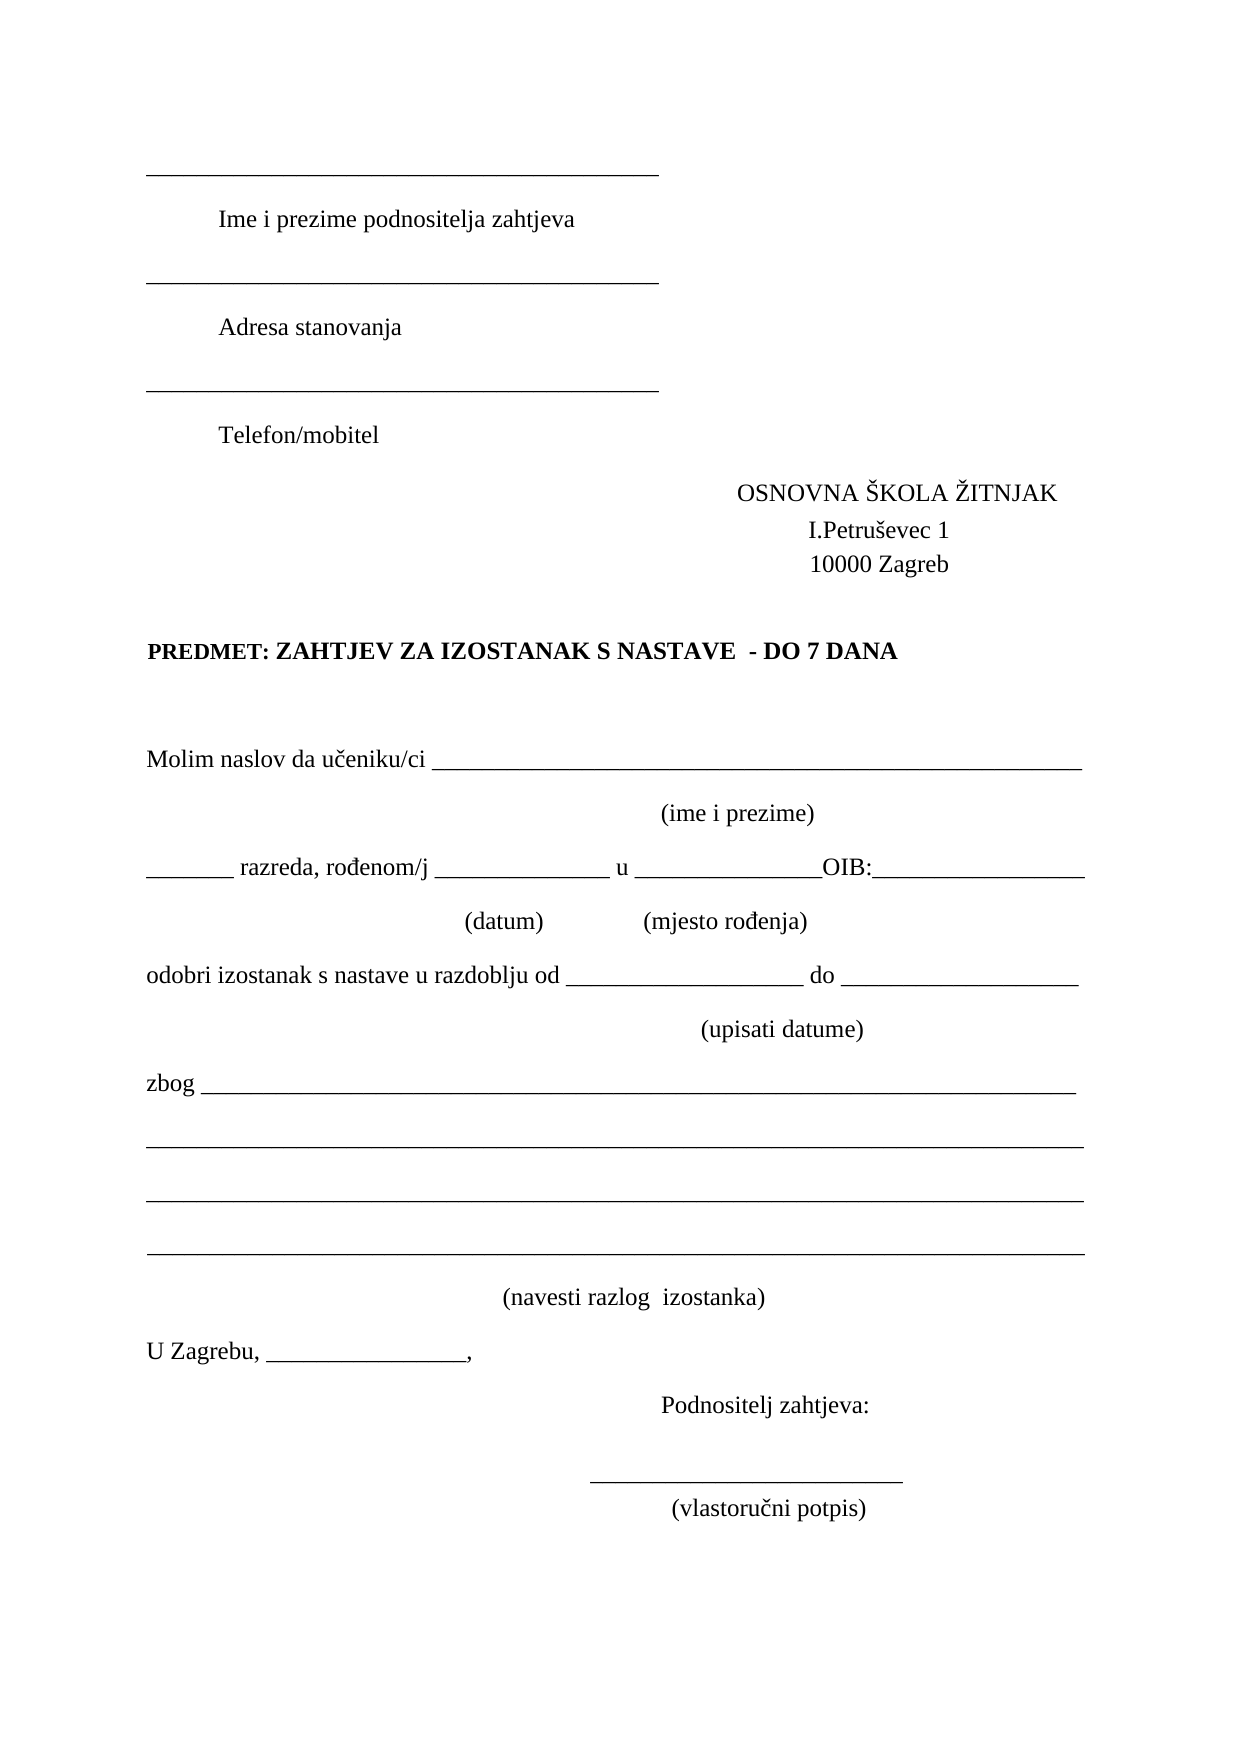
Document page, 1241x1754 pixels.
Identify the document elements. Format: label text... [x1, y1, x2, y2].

text Ime i prezime podnositelja zahtjeva [146, 204, 1240, 233]
text Telefon/mobitel [146, 420, 1240, 448]
text _________________________________________ [146, 258, 1240, 287]
text I.Petruševec 1 [146, 515, 1240, 544]
text ___________________________________________________________________________ [146, 1122, 1240, 1151]
text (upisati datume) [146, 1014, 1240, 1043]
text (datum) (mjesto rođenja) [146, 906, 1240, 935]
text _________________________________________ [146, 150, 1240, 179]
text PREDMET: ZAHTJEV ZA IZOSTANAK S NASTAVE - DO 7 DANA [147, 636, 1240, 665]
text ___________________________________________________________________________ ___________________________________________________________________________ [146, 1176, 1240, 1258]
text Molim naslov da učeniku/ci ____________________________________________________ [146, 744, 1240, 773]
text Podnositelj zahtjeva: [146, 1390, 1240, 1419]
text odobri izostanak s nastave u razdoblju od ___________________ do ___________________ [146, 960, 1240, 989]
text 10000 Zagreb [146, 549, 1240, 578]
text _________________________ [252, 1457, 1240, 1486]
text (ime i prezime) [146, 798, 1240, 827]
text (navesti razlog izostanka) [146, 1282, 773, 1311]
text _________________________________________ [146, 366, 1240, 394]
text zbog ______________________________________________________________________ [146, 1068, 1240, 1097]
text Adresa stanovanja [146, 312, 1240, 341]
text (vlastoručni potpis) [252, 1493, 1204, 1521]
text U Zagrebu, ________________, [146, 1336, 1240, 1365]
text OSNOVNA ŠKOLA ŽITNJAK [146, 478, 1240, 507]
text _______ razreda, rođenom/j ______________ u _______________OIB:_________________ [146, 852, 1240, 881]
